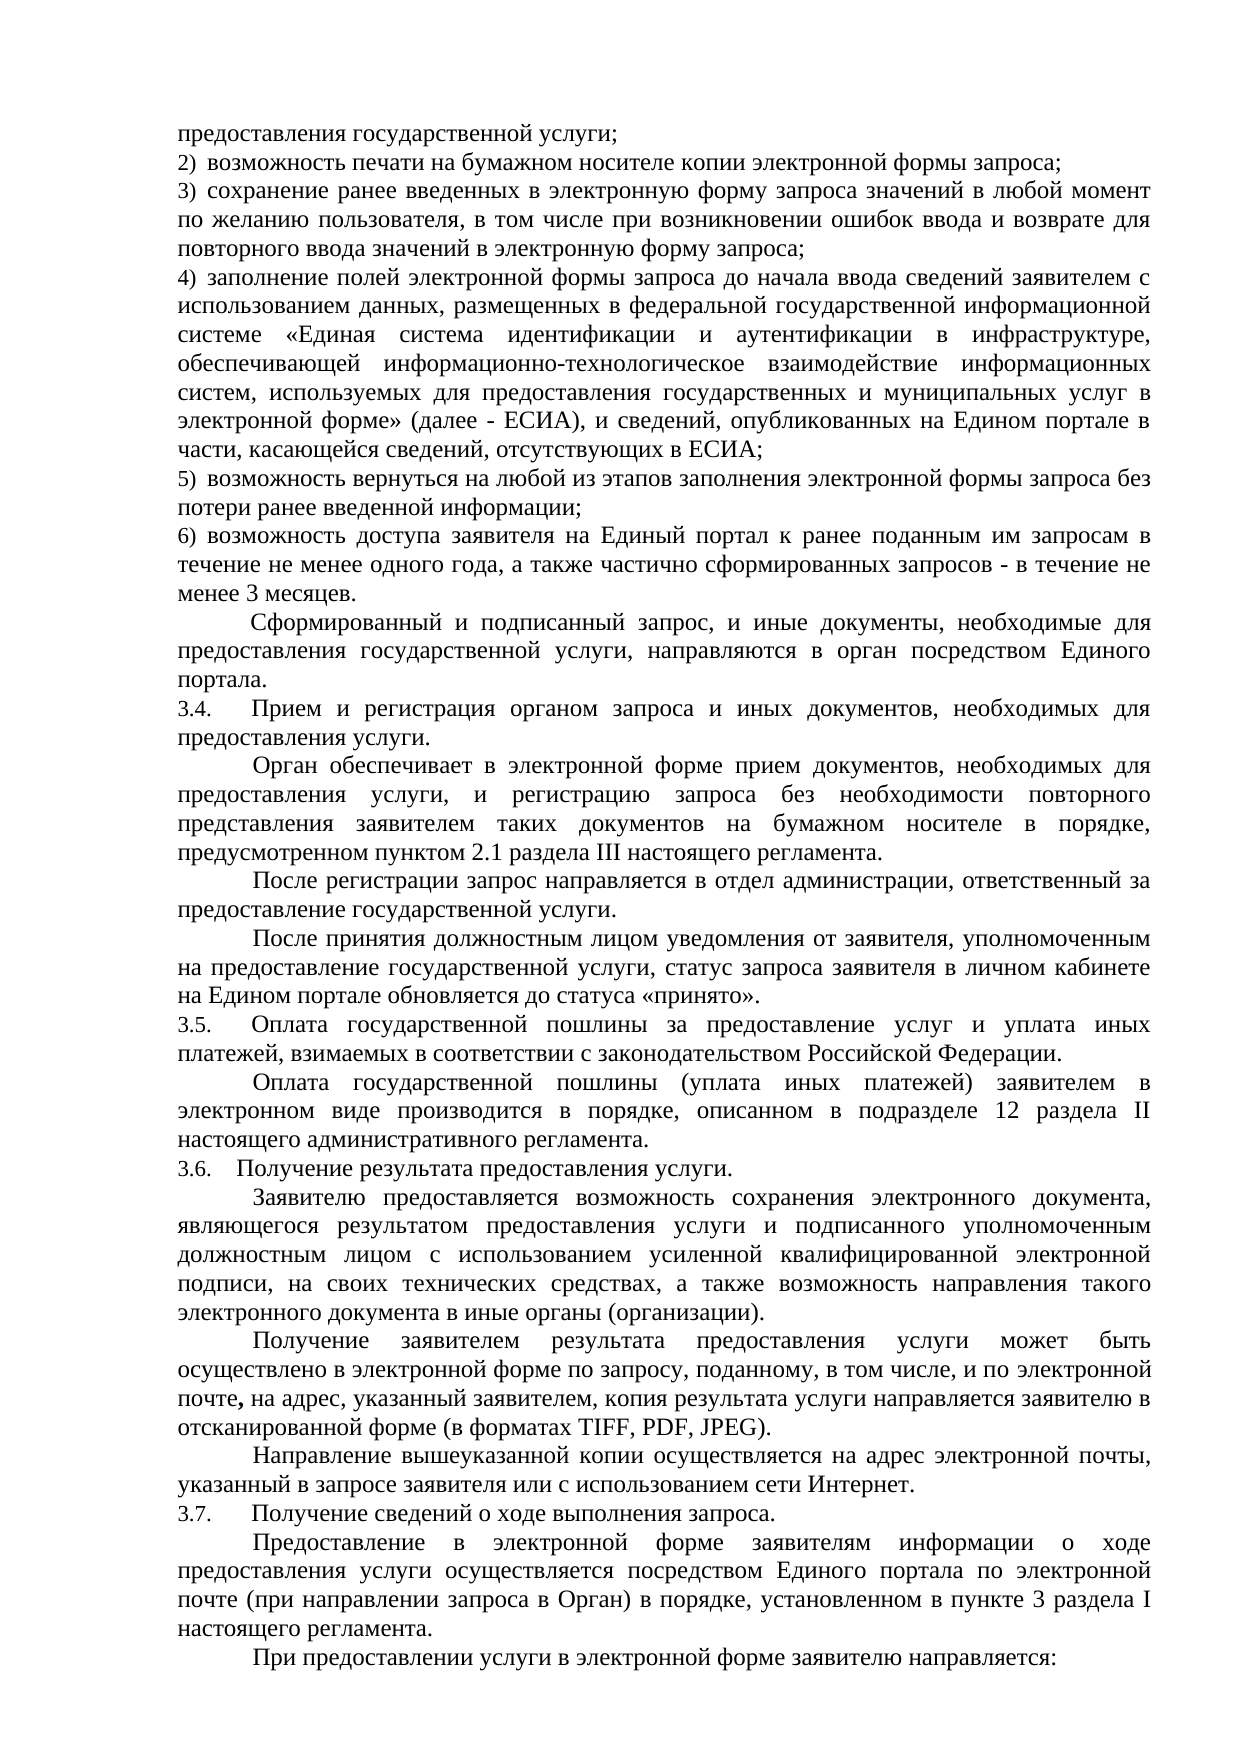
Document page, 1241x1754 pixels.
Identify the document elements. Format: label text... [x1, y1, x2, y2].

list возможность вернуться на любой из этапов заполнения электронной формы запроса без потери ранее введенной информации; [177, 463, 1152, 521]
text Направление вышеуказанной копии осуществляется на адрес электронной почты, указанный в запросе заявителя или с использованием сети Интернет. [177, 1441, 1152, 1498]
list сохранение ранее введенных в электронную форму запроса значений в любой момент по желанию пользователя, в том числе при возникновении ошибок ввода и возврате для повторного ввода значений в электронную форму запроса; [177, 176, 1152, 262]
list Прием и регистрация органом запроса и иных документов, необходимых для предоставления услуги. [177, 693, 1152, 751]
text Заявителю предоставляется возможность сохранения электронного документа, являющегося результатом предоставления услуги и подписанного уполномоченным должностным лицом с использованием усиленной квалифицированной электронной подписи, на своих технических средствах, а также возможность направления такого электронного документа в иные органы (организации). [177, 1182, 1152, 1326]
list заполнение полей электронной формы запроса до начала ввода сведений заявителем с использованием данных, размещенных в федеральной государственной информационной системе «Единая система идентификации и аутентификации в инфраструктуре, обеспечивающей информационно-технологическое взаимодействие информационных систем, используемых для предоставления государственных и муниципальных услуг в электронной форме» (далее - ЕСИА), и сведений, опубликованных на Едином портале в части, касающейся сведений, отсутствующих в ЕСИА; [177, 262, 1152, 463]
list Оплата государственной пошлины за предоставление услуг и уплата иных платежей, взимаемых в соответствии с законодательством Российской Федерации. [177, 1009, 1152, 1067]
text Предоставление в электронной форме заявителям информации о ходе предоставления услуги осуществляется посредством Единого портала по электронной почте (при направлении запроса в Орган) в порядке, установленном в пункте 3 раздела I настоящего регламента. [177, 1527, 1152, 1642]
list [177, 118, 1152, 147]
text При предоставлении услуги в электронной форме заявителю направляется: [177, 1642, 1152, 1671]
text После регистрации запрос направляется в отдел администрации, ответственный за предоставление государственной услуги. [177, 866, 1152, 923]
text Получение заявителем результата предоставления услуги может быть осуществлено в электронной форме по запросу, поданному, в том числе, и по электронной почте, на адрес, указанный заявителем, копия результата услуги направляется заявителю в отсканированной форме (в форматах TIFF, PDF, JPEG). [177, 1326, 1152, 1441]
list возможность печати на бумажном носителе копии электронной формы запроса; [177, 147, 1152, 176]
text Сформированный и подписанный запрос, и иные документы, необходимые для предоставления государственной услуги, направляются в орган посредством Единого портала. [177, 607, 1152, 693]
list Получение сведений о ходе выполнения запроса. [177, 1498, 1152, 1527]
text Орган обеспечивает в электронной форме прием документов, необходимых для предоставления услуги, и регистрацию запроса без необходимости повторного представления заявителем таких документов на бумажном носителе в порядке, предусмотренном пунктом 2.1 раздела III настоящего регламента. [177, 751, 1152, 866]
text После принятия должностным лицом уведомления от заявителя, уполномоченным на предоставление государственной услуги, статус запроса заявителя в личном кабинете на Едином портале обновляется до статуса «принято». [177, 923, 1152, 1009]
list возможность доступа заявителя на Единый портал к ранее поданным им запросам в течение не менее одного года, а также частично сформированных запросов - в течение не менее 3 месяцев. [177, 521, 1152, 607]
list Получение результата предоставления услуги. [177, 1153, 1152, 1182]
text Оплата государственной пошлины (уплата иных платежей) заявителем в электронном виде производится в порядке, описанном в подразделе 12 раздела II настоящего административного регламента. [177, 1067, 1152, 1153]
